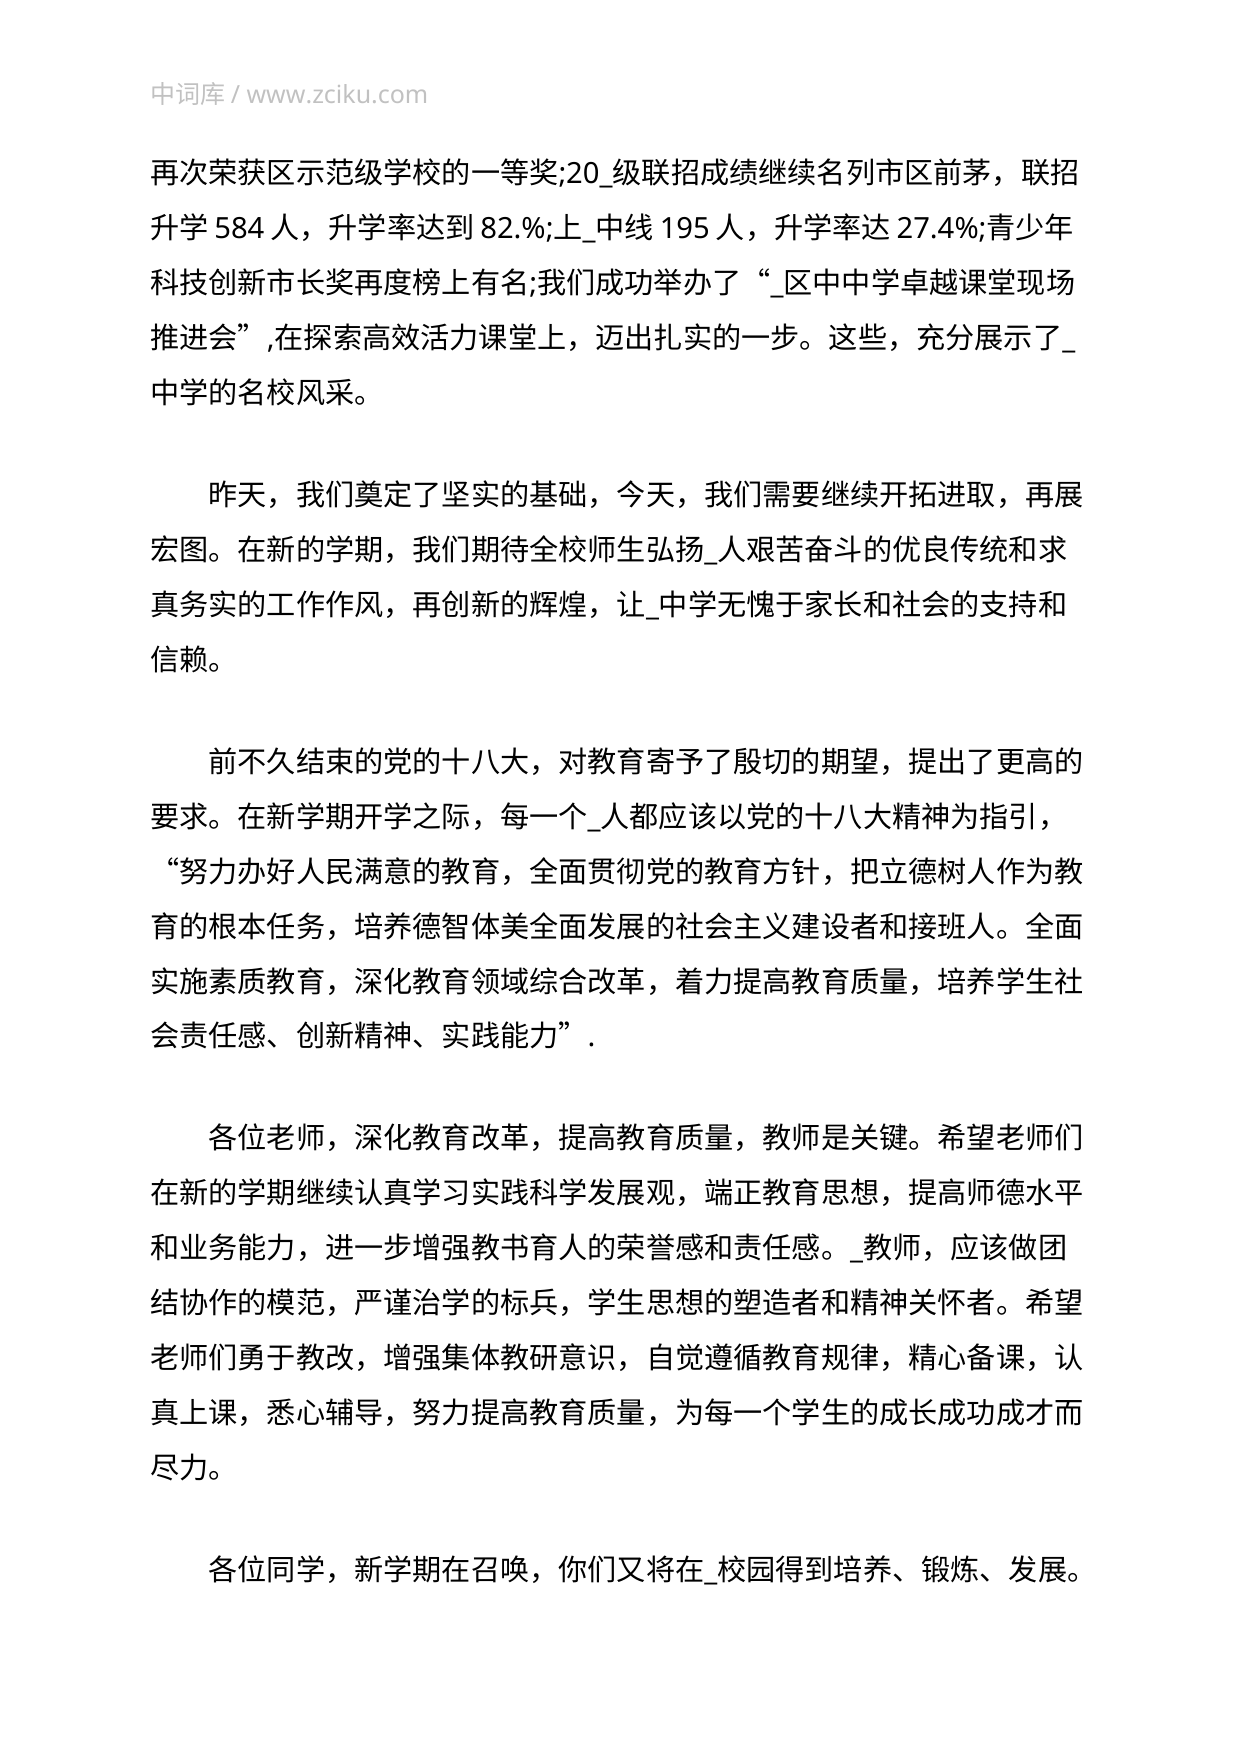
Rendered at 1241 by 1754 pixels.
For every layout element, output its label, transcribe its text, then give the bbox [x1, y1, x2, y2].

text 昨天，我们奠定了坚实的基础，今天，我们需要继续开拓进取，再展宏图。在新的学期，我们期待全校师生弘扬_人艰苦奋斗的优良传统和求真务实的工作作风，再创新的辉煌，让_中学无愧于家长和社会的支持和信赖。 [150, 472, 1090, 679]
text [150, 1546, 1090, 1589]
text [150, 150, 1090, 412]
text 前不久结束的党的十八大，对教育寄予了殷切的期望，提出了更高的要求。在新学期开学之际，每一个_人都应该以党的十八大精神为指引，“努力办好人民满意的教育，全面贯彻党的教育方针，把立德树人作为教育的根本任务，培养德智体美全面发展的社会主义建设者和接班人。全面实施素质教育，深化教育领域综合改革，着力提高教育质量，培养学生社会责任感、创新精神、实践能力”. [150, 738, 1090, 1055]
text 各位老师，深化教育改革，提高教育质量，教师是关键。希望老师们在新的学期继续认真学习实践科学发展观，端正教育思想，提高师德水平和业务能力，进一步增强教书育人的荣誉感和责任感。_教师，应该做团结协作的模范，严谨治学的标兵，学生思想的塑造者和精神关怀者。希望老师们勇于教改，增强集体教研意识，自觉遵循教育规律，精心备课，认真上课，悉心辅导，努力提高教育质量，为每一个学生的成长成功成才而尽力。 [150, 1115, 1090, 1487]
